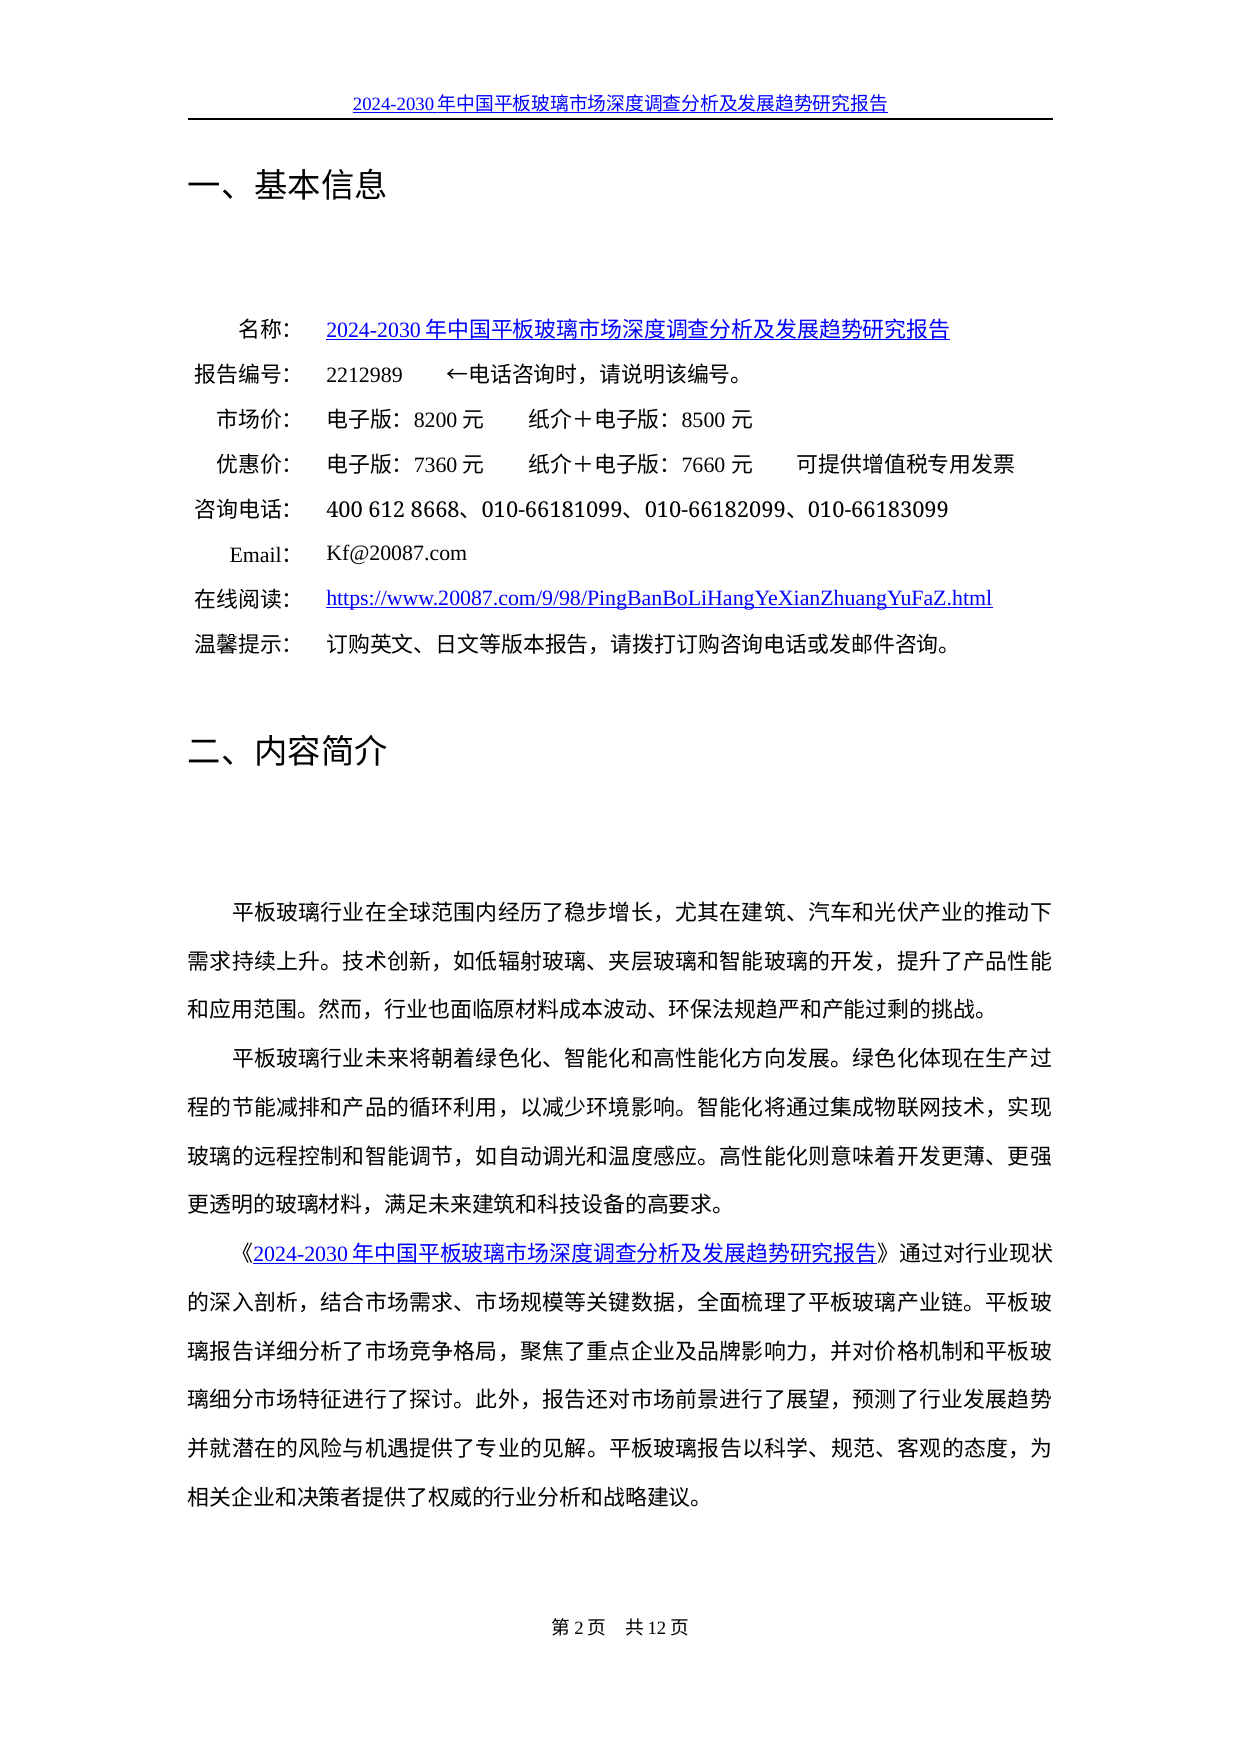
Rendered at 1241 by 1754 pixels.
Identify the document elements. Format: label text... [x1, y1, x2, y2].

table_header 2024-2030年中国平板玻璃市场深度调查分析及发展趋势研究报告 [315, 312, 1073, 357]
table_cell 优惠价： [167, 447, 315, 492]
table_cell 市场价： [167, 402, 315, 447]
table_cell 电子版：7360 元 纸介＋电子版：7660 元 可提供增值税专用发票 [315, 447, 1073, 492]
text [187, 894, 1053, 1512]
table_cell 400 612 8668、010-66181099、010-66182099、010-66183099 [315, 492, 1073, 537]
title 二、内容简介 [187, 717, 1053, 782]
table_cell 订购英文、日文等版本报告，请拨打订购咨询电话或发邮件咨询。 [315, 627, 1073, 672]
table_header 名称： [167, 312, 315, 357]
table_cell Kf@20087.com [315, 537, 1073, 582]
table_cell 温馨提示： [167, 627, 315, 672]
table_cell 咨询电话： [167, 492, 315, 537]
table_cell 报告编号： [167, 357, 315, 402]
title 一、基本信息 [187, 150, 1053, 215]
table_cell 在线阅读： [167, 582, 315, 627]
table_cell 2212989 ←电话咨询时，请说明该编号。 [315, 357, 1073, 402]
table_cell 电子版：8200 元 纸介＋电子版：8500 元 [315, 402, 1073, 447]
table_cell [315, 582, 1073, 627]
table_cell Email： [167, 537, 315, 582]
